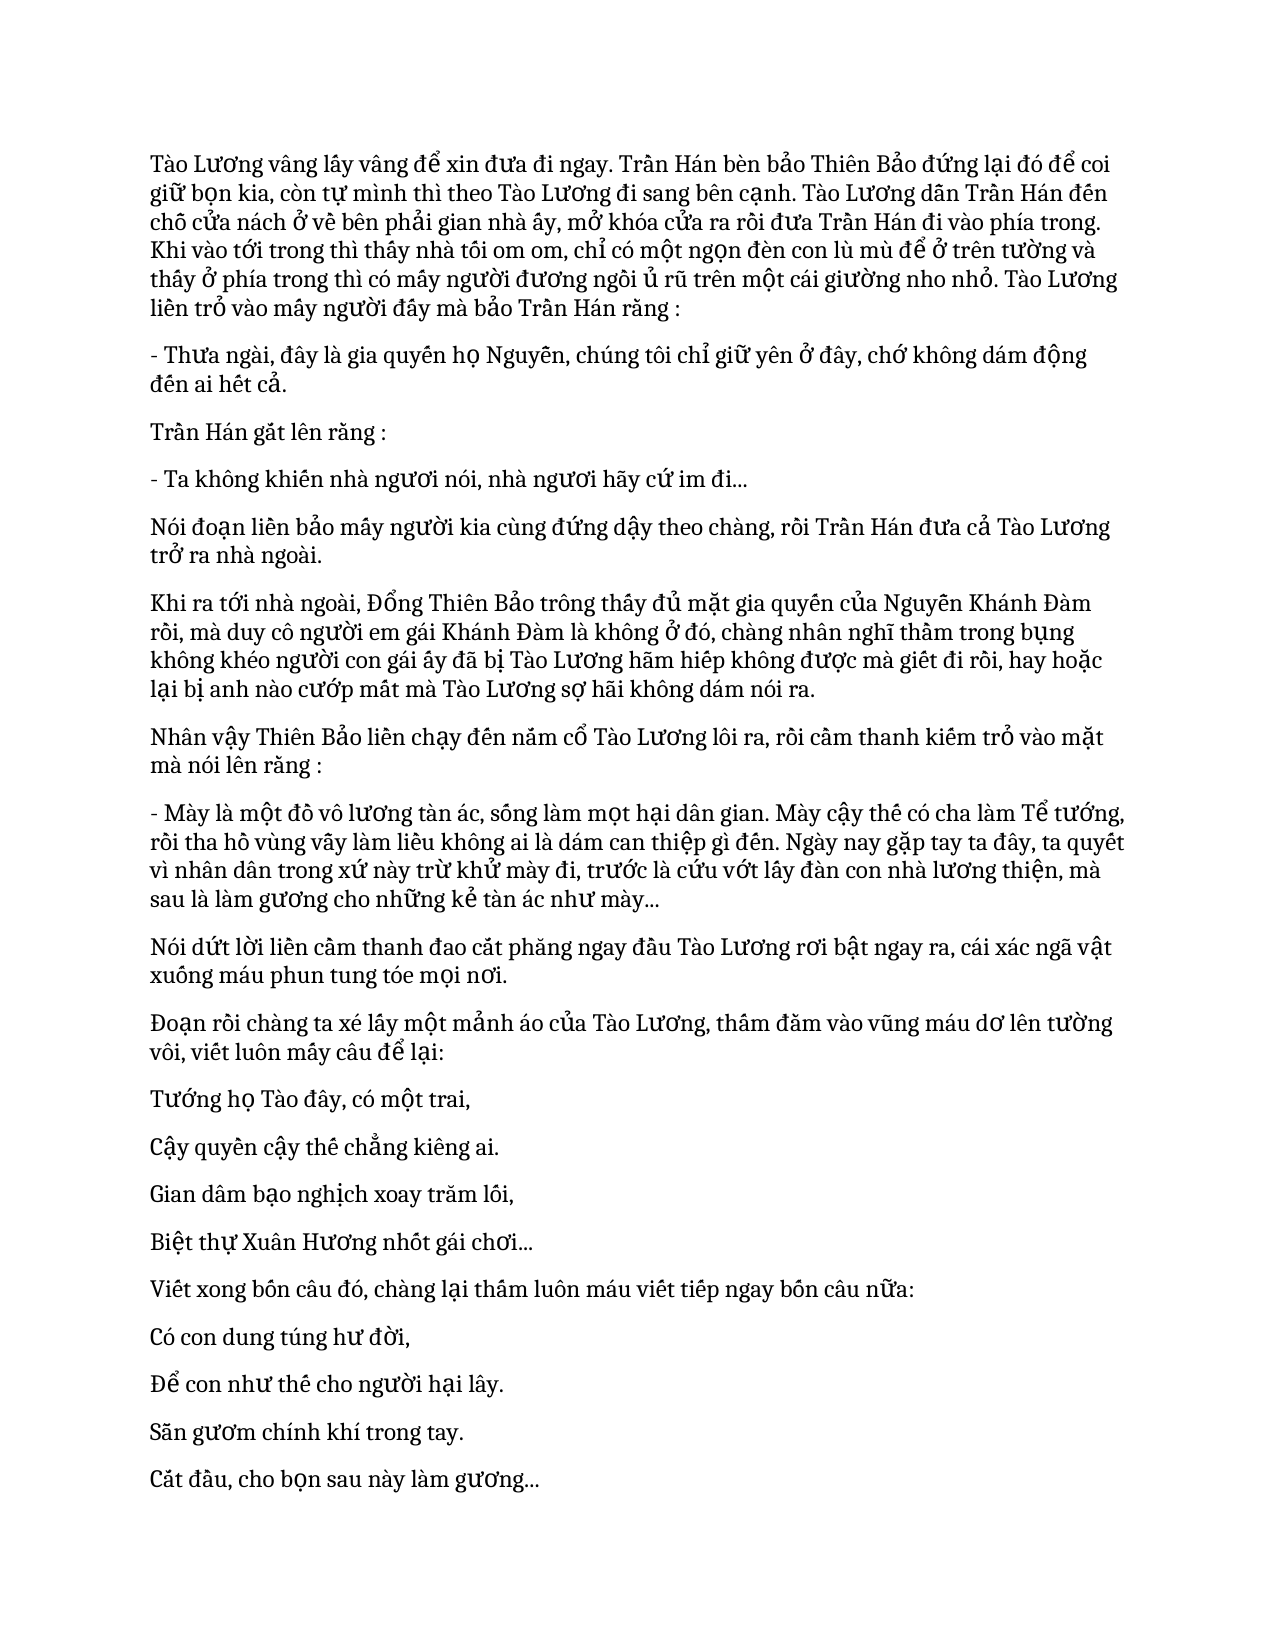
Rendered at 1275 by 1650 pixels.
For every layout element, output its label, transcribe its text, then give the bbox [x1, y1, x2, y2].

text - Thưa ngài, đây là gia quyến họ Nguyễn, chúng tôi chỉ giữ yên ở đây, chớ không dám động đến ai hết cả. [150, 341, 1125, 399]
text Trần Hán gắt lên rằng : [150, 417, 1125, 446]
text - Mày là một đồ vô lương tàn ác, sống làm mọt hại dân gian. Mày cậy thế có cha làm Tể tướng, rồi tha hồ vùng vẫy làm liều không ai là dám can thiệp gì đến. Ngày nay gặp tay ta đây, ta quyết vì nhân dân trong xứ này trừ khử mày đi, trước là cứu vớt lấy đàn con nhà lương thiện, mà sau là làm gương cho những kẻ tàn ác như mày... [150, 799, 1125, 914]
text Cậy quyền cậy thế chẳng kiêng ai. [150, 1132, 1125, 1161]
text Biệt thự Xuân Hương nhốt gái chơi... [150, 1227, 1125, 1256]
text Nói đoạn liền bảo mấy người kia cùng đứng dậy theo chàng, rồi Trần Hán đưa cả Tào Lương trở ra nhà ngoài. [150, 512, 1125, 570]
text Có con dung túng hư đời, [150, 1322, 1125, 1351]
text Nói dứt lời liền cầm thanh đao cắt phăng ngay đầu Tào Lương rơi bật ngay ra, cái xác ngã vật xuống máu phun tung tóe mọi nơi. [150, 932, 1125, 990]
text Sẵn gươm chính khí trong tay. [150, 1417, 1125, 1446]
text Khi ra tới nhà ngoài, Đổng Thiên Bảo trông thấy đủ mặt gia quyến của Nguyễn Khánh Đàm rồi, mà duy cô người em gái Khánh Đàm là không ở đó, chàng nhân nghĩ thầm trong bụng không khéo người con gái ấy đã bị Tào Lương hãm hiếp không được mà giết đi rồi, hay hoặc lại bị anh nào cướp mất mà Tào Lương sợ hãi không dám nói ra. [150, 589, 1125, 704]
text Nhân vậy Thiên Bảo liền chạy đến nắm cổ Tào Lương lôi ra, rồi cầm thanh kiếm trỏ vào mặt mà nói lên rằng : [150, 722, 1125, 780]
text Tào Lương vâng lấy vâng để xin đưa đi ngay. Trần Hán bèn bảo Thiên Bảo đứng lại đó để coi giữ bọn kia, còn tự mình thì theo Tào Lương đi sang bên cạnh. Tào Lương dẫn Trần Hán đến chỗ cửa nách ở về bên phải gian nhà ấy, mở khóa cửa ra rồi đưa Trần Hán đi vào phía trong. Khi vào tới trong thì thấy nhà tối om om, chỉ có một ngọn đèn con lù mù để ở trên tường và thấy ở phía trong thì có mấy người đương ngồi ủ rũ trên một cái giường nho nhỏ. Tào Lương liền trỏ vào mấy người đấy mà bảo Trần Hán rằng : [150, 150, 1125, 322]
text Tướng họ Tào đây, có một trai, [150, 1085, 1125, 1114]
text Để con như thế cho người hại lây. [150, 1370, 1125, 1399]
text Cắt đầu, cho bọn sau này làm gương... [150, 1465, 1125, 1494]
text - Ta không khiến nhà ngươi nói, nhà ngươi hãy cứ im đi... [150, 465, 1125, 494]
text Viết xong bốn câu đó, chàng lại thấm luôn máu viết tiếp ngay bốn câu nữa: [150, 1275, 1125, 1304]
text Gian dâm bạo nghịch xoay trăm lối, [150, 1180, 1125, 1209]
text Đoạn rồi chàng ta xé lấy một mảnh áo của Tào Lương, thấm đằm vào vũng máu dơ lên tường vôi, viết luôn mấy câu để lại: [150, 1009, 1125, 1066]
